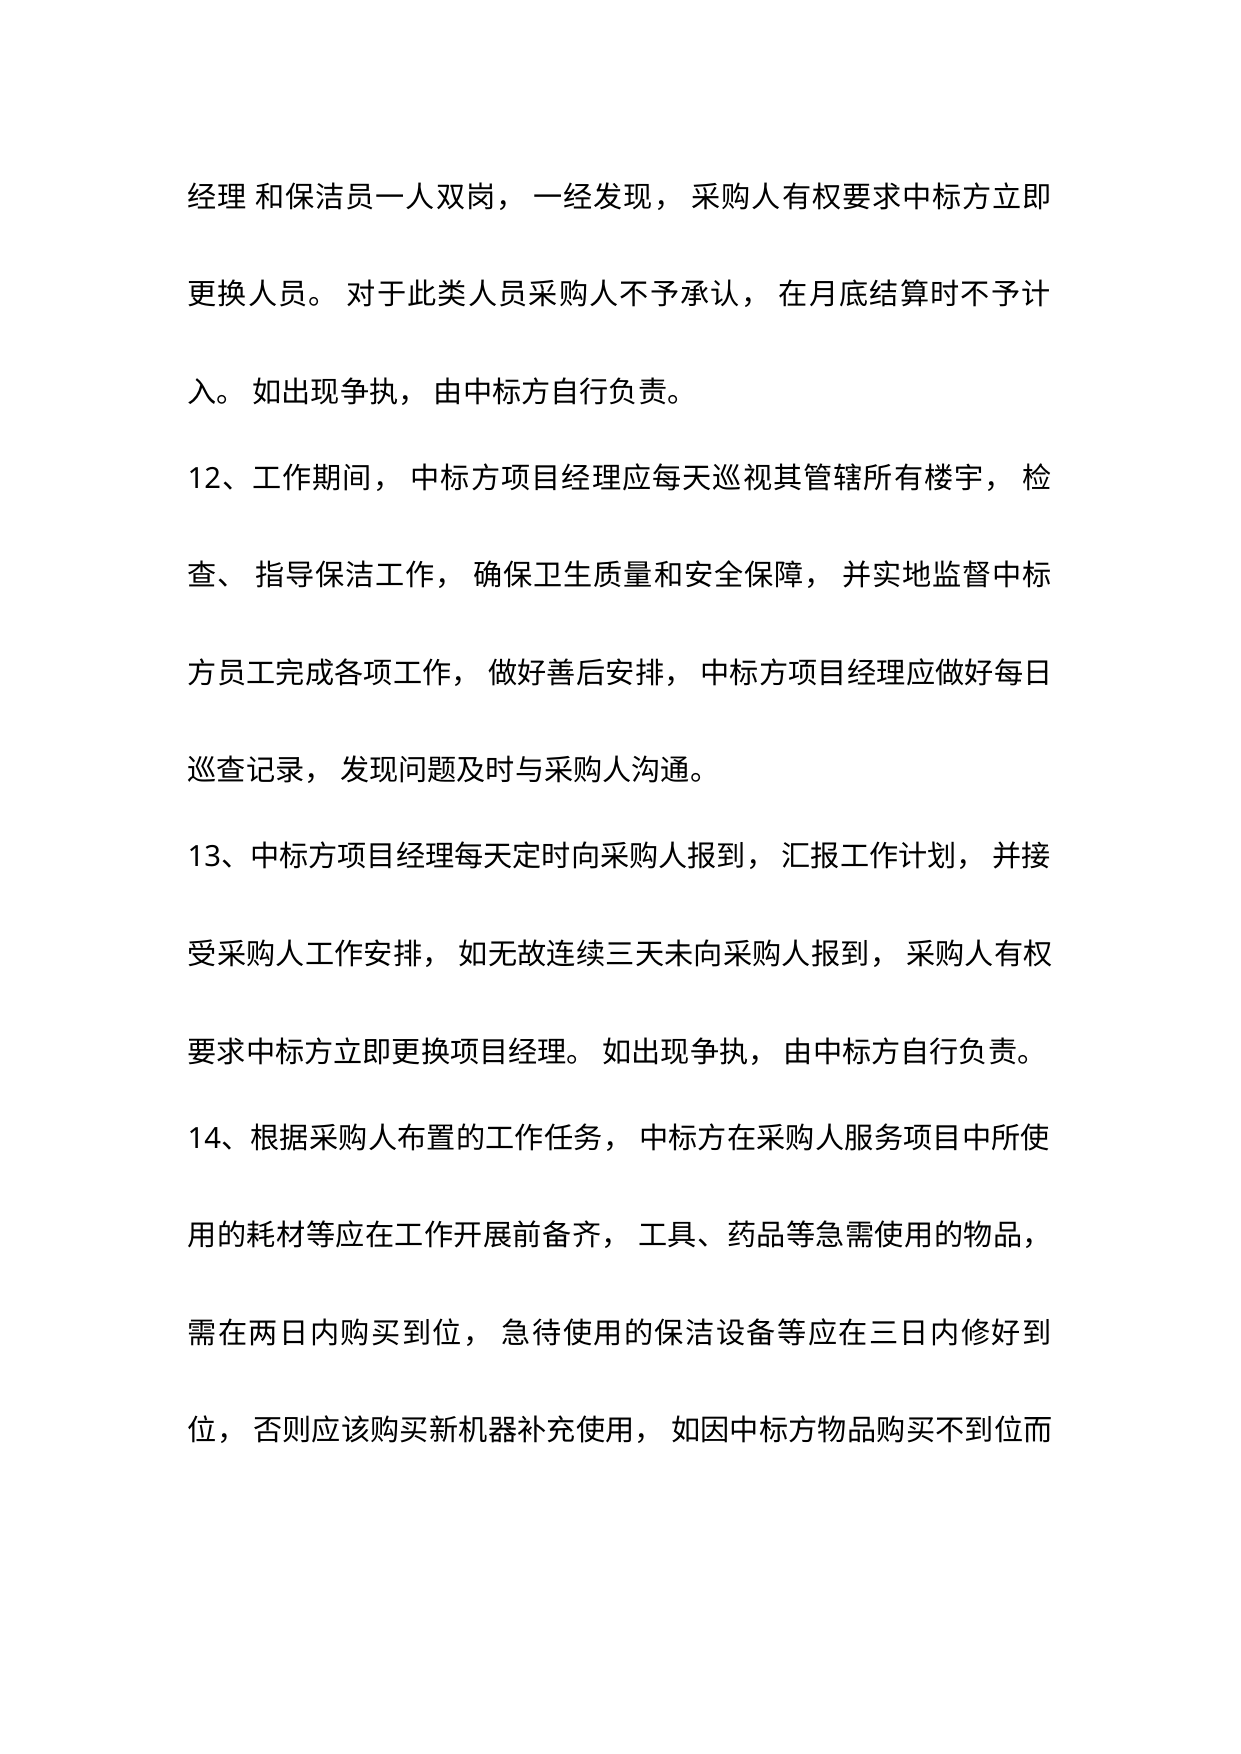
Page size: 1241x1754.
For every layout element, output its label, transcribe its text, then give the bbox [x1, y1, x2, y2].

text 12、工作期间， 中标方项目经理应每天巡视其管辖所有楼宇， 检查、 指导保洁工作， 确保卫生质量和安全保障， 并实地监督中标方员工完成各项工作， 做好善后安排， 中标方项目经理应做好每日巡查记录， 发现问题及时与采购人沟通。 [187, 443, 1053, 801]
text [187, 1103, 1053, 1460]
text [187, 162, 1053, 422]
text 13、中标方项目经理每天定时向采购人报到， 汇报工作计划， 并接受采购人工作安排， 如无故连续三天未向采购人报到， 采购人有权要求中标方立即更换项目经理。 如出现争执， 由中标方自行负责。 [187, 822, 1053, 1082]
